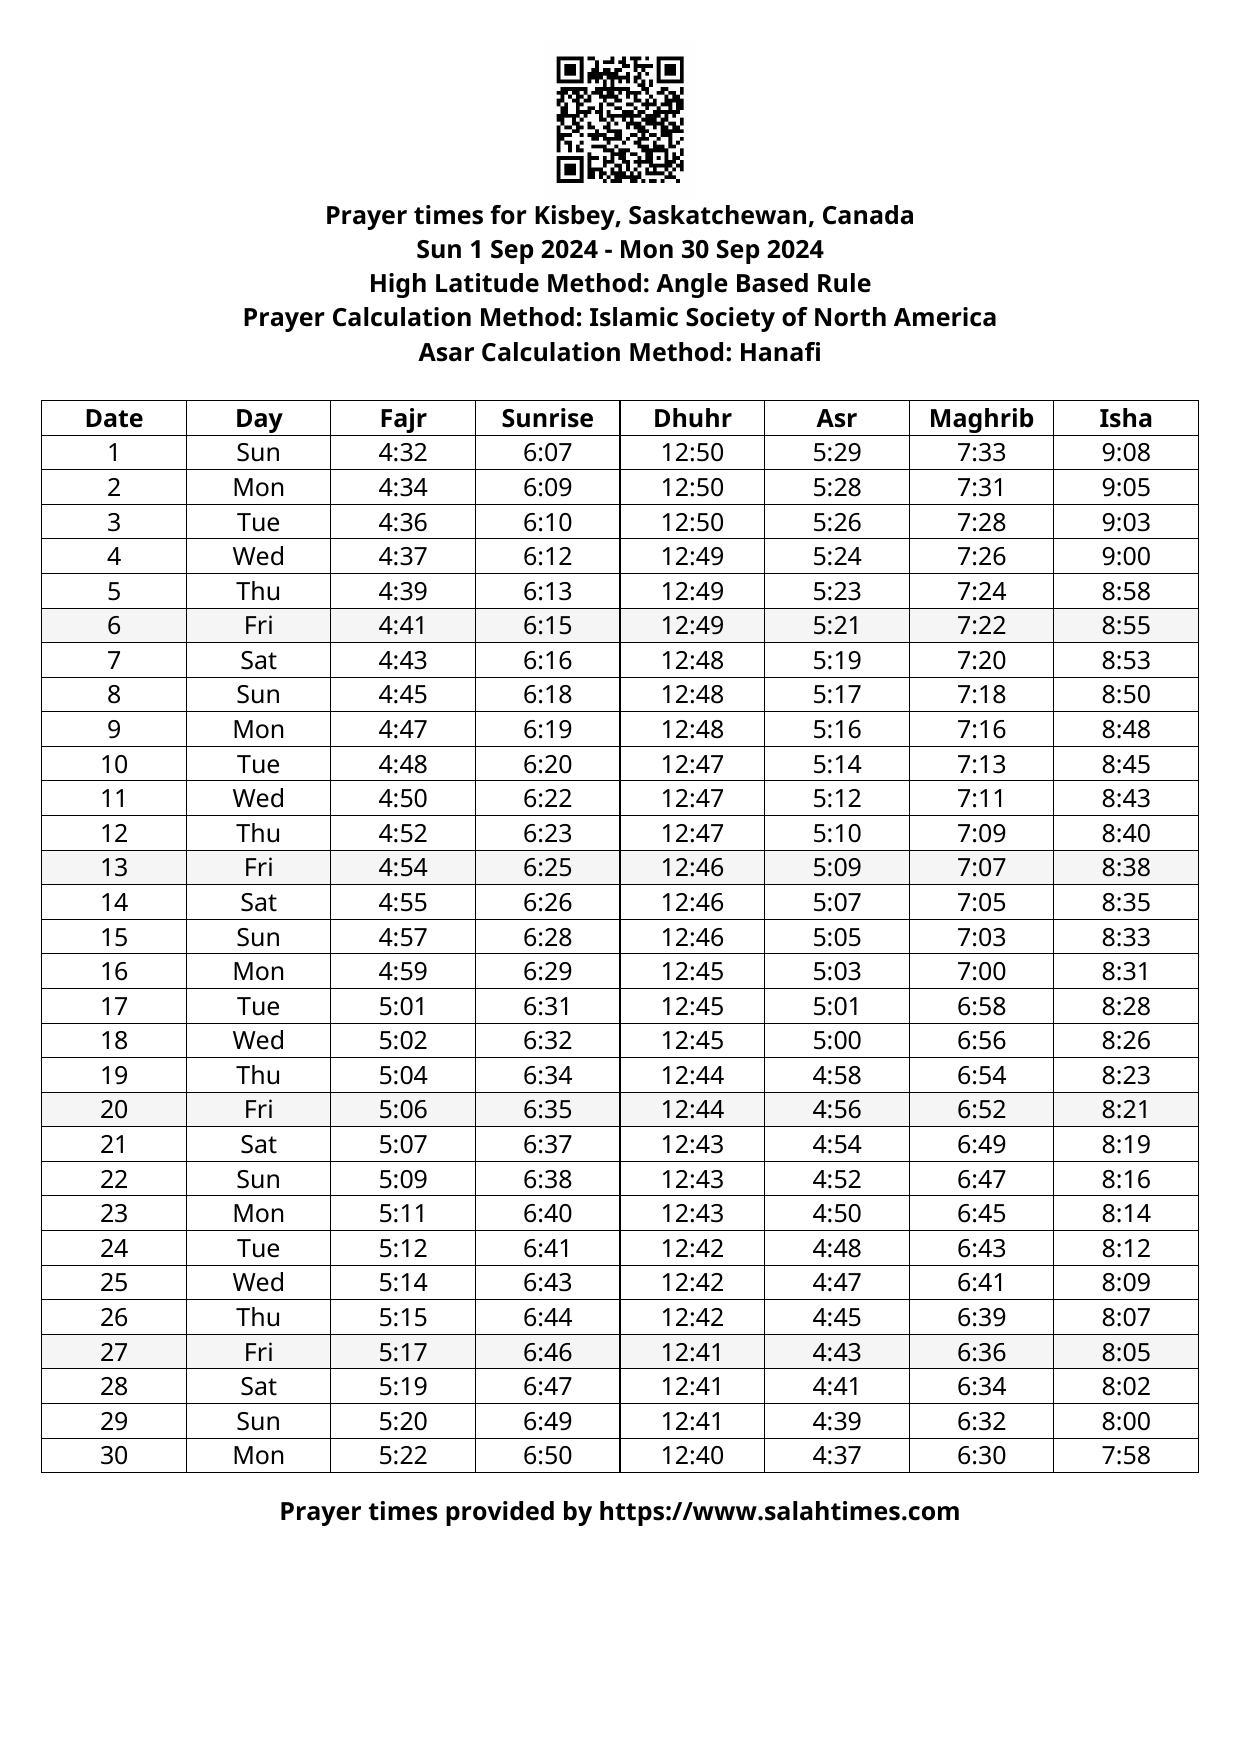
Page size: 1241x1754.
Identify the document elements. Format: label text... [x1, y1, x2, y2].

table_cell 5:14 [331, 1266, 475, 1299]
table_cell 8:07 [1054, 1300, 1198, 1334]
table_cell 6:10 [476, 505, 619, 538]
table_cell 4:52 [765, 1162, 909, 1195]
table_cell 4:39 [331, 574, 475, 607]
table_cell 6:25 [476, 851, 619, 884]
table_cell 8:50 [1054, 678, 1198, 711]
table_cell 12:44 [621, 1093, 764, 1126]
table_cell 5:07 [331, 1127, 475, 1161]
table_cell 30 [42, 1439, 186, 1472]
table_cell 8:14 [1054, 1196, 1198, 1230]
table_cell 4:59 [331, 954, 475, 988]
table_cell Thu [187, 1058, 330, 1092]
table_cell 5:09 [331, 1162, 475, 1195]
table_cell 8:40 [1054, 816, 1198, 849]
table_cell 8:55 [1054, 609, 1198, 642]
table_header Fajr [331, 401, 475, 434]
table_cell 6:12 [476, 539, 619, 573]
table_cell 6:49 [910, 1127, 1053, 1161]
table_cell 6:32 [910, 1404, 1053, 1437]
table_cell Fri [187, 1093, 330, 1126]
table_cell 7:00 [910, 954, 1053, 988]
table_cell 4:47 [765, 1266, 909, 1299]
table_cell 6:58 [910, 989, 1053, 1022]
table_cell 4:41 [331, 609, 475, 642]
table_cell 8:43 [1054, 781, 1198, 815]
table_cell Sun [187, 1404, 330, 1437]
table_cell Sat [187, 1369, 330, 1403]
table_cell Fri [187, 609, 330, 642]
table_cell 12:48 [621, 678, 764, 711]
table_cell 23 [42, 1196, 186, 1230]
table_cell 18 [42, 1024, 186, 1057]
table_cell 6:40 [476, 1196, 619, 1230]
table_cell 4:45 [331, 678, 475, 711]
table_cell 12:49 [621, 574, 764, 607]
table_cell 12:49 [621, 609, 764, 642]
table_cell 6:49 [476, 1404, 619, 1437]
table_cell 7 [42, 643, 186, 677]
table_cell 6:35 [476, 1093, 619, 1126]
table_cell 12 [42, 816, 186, 849]
table_cell 8:02 [1054, 1369, 1198, 1403]
table_cell 12:43 [621, 1196, 764, 1230]
table_cell 26 [42, 1300, 186, 1334]
table_cell 6:43 [910, 1231, 1053, 1264]
table_cell 7:20 [910, 643, 1053, 677]
table_cell 7:33 [910, 436, 1053, 469]
table_cell Sun [187, 678, 330, 711]
table_cell Sun [187, 436, 330, 469]
table_cell Tue [187, 747, 330, 780]
table_cell 12:42 [621, 1266, 764, 1299]
table_cell 6:44 [476, 1300, 619, 1334]
table_cell Tue [187, 1231, 330, 1264]
table_cell Fri [187, 1335, 330, 1368]
table_cell 4:57 [331, 920, 475, 953]
table_cell 6:15 [476, 609, 619, 642]
table_cell 8:21 [1054, 1093, 1198, 1126]
table_cell 12:41 [621, 1335, 764, 1368]
table_cell 12:48 [621, 712, 764, 746]
table_cell 5:02 [331, 1024, 475, 1057]
table_cell 5:19 [331, 1369, 475, 1403]
table_cell Mon [187, 1196, 330, 1230]
table_cell 6:54 [910, 1058, 1053, 1092]
table_cell 6:16 [476, 643, 619, 677]
table_cell 4:50 [331, 781, 475, 815]
table_cell 5:29 [765, 436, 909, 469]
table_cell 1 [42, 436, 186, 469]
table_cell 7:22 [910, 609, 1053, 642]
table_cell 4:34 [331, 470, 475, 504]
table_cell 6 [42, 609, 186, 642]
table_cell 12:42 [621, 1231, 764, 1264]
table_cell 25 [42, 1266, 186, 1299]
table_cell 4:37 [765, 1439, 909, 1472]
table_cell 7:18 [910, 678, 1053, 711]
table_header Day [187, 401, 330, 434]
text High Latitude Method: Angle Based Rule [42, 266, 1198, 300]
table_cell 9:03 [1054, 505, 1198, 538]
table_cell 8:53 [1054, 643, 1198, 677]
table_cell 12:43 [621, 1162, 764, 1195]
table_cell Mon [187, 712, 330, 746]
table_cell 12:50 [621, 470, 764, 504]
table_cell Thu [187, 574, 330, 607]
table_cell 5:16 [765, 712, 909, 746]
table_cell 6:43 [476, 1266, 619, 1299]
table_cell 4:43 [765, 1335, 909, 1368]
table_cell 6:13 [476, 574, 619, 607]
table_cell 5:06 [331, 1093, 475, 1126]
text Prayer times for Kisbey, Saskatchewan, Canada [42, 198, 1198, 232]
table_cell 20 [42, 1093, 186, 1126]
table_cell 5:01 [331, 989, 475, 1022]
table_header Date [42, 401, 186, 434]
table_header Sunrise [476, 401, 619, 434]
table_cell 12:46 [621, 851, 764, 884]
table_cell 6:32 [476, 1024, 619, 1057]
table_cell Sat [187, 643, 330, 677]
table_cell 4:55 [331, 885, 475, 919]
table_cell 16 [42, 954, 186, 988]
table_cell 7:26 [910, 539, 1053, 573]
table_cell 12:50 [621, 436, 764, 469]
table_cell 5:10 [765, 816, 909, 849]
table_cell Wed [187, 539, 330, 573]
table_cell 6:18 [476, 678, 619, 711]
table_cell 8:26 [1054, 1024, 1198, 1057]
table_cell 4:45 [765, 1300, 909, 1334]
picture [542, 41, 699, 198]
table_cell 8:23 [1054, 1058, 1198, 1092]
table_cell 5:17 [765, 678, 909, 711]
table_cell 29 [42, 1404, 186, 1437]
table_cell 5:28 [765, 470, 909, 504]
table_cell 28 [42, 1369, 186, 1403]
table_cell 17 [42, 989, 186, 1022]
table_cell 7:58 [1054, 1439, 1198, 1472]
table_cell 4:39 [765, 1404, 909, 1437]
text Prayer times provided by https://www.salahtimes.com [42, 1494, 1198, 1528]
table_cell Sat [187, 885, 330, 919]
text Sun 1 Sep 2024 - Mon 30 Sep 2024 [42, 232, 1198, 266]
table_cell 5:15 [331, 1300, 475, 1334]
table_cell 7:31 [910, 470, 1053, 504]
table_cell 8:31 [1054, 954, 1198, 988]
table_cell 6:30 [910, 1439, 1053, 1472]
table_cell 4:52 [331, 816, 475, 849]
table_cell 4:37 [331, 539, 475, 573]
table_cell 7:16 [910, 712, 1053, 746]
table_header Isha [1054, 401, 1198, 434]
table_cell 14 [42, 885, 186, 919]
table_cell Sun [187, 1162, 330, 1195]
table_cell 4:41 [765, 1369, 909, 1403]
table_cell 7:28 [910, 505, 1053, 538]
table_cell 4:43 [331, 643, 475, 677]
table_cell 5:00 [765, 1024, 909, 1057]
table_cell 6:47 [476, 1369, 619, 1403]
table_cell 2 [42, 470, 186, 504]
table_cell Thu [187, 1300, 330, 1334]
table_cell 6:36 [910, 1335, 1053, 1368]
table_cell 6:26 [476, 885, 619, 919]
table_cell 12:47 [621, 747, 764, 780]
table_cell 6:34 [476, 1058, 619, 1092]
table_cell Sun [187, 920, 330, 953]
table_cell 6:20 [476, 747, 619, 780]
table_cell 6:34 [910, 1369, 1053, 1403]
table_cell 12:44 [621, 1058, 764, 1092]
table_cell 9:00 [1054, 539, 1198, 573]
table_cell 4:48 [331, 747, 475, 780]
table_cell 6:23 [476, 816, 619, 849]
table_cell 4:50 [765, 1196, 909, 1230]
table_cell 12:43 [621, 1127, 764, 1161]
table_cell 8:09 [1054, 1266, 1198, 1299]
table_cell 5:04 [331, 1058, 475, 1092]
table_cell 5:12 [765, 781, 909, 815]
table_cell 5:17 [331, 1335, 475, 1368]
table_cell Thu [187, 816, 330, 849]
table_cell 5:14 [765, 747, 909, 780]
table_cell 12:46 [621, 885, 764, 919]
table_cell 5:11 [331, 1196, 475, 1230]
table_cell 6:09 [476, 470, 619, 504]
table_cell 8:38 [1054, 851, 1198, 884]
table_cell Tue [187, 505, 330, 538]
table_cell 6:38 [476, 1162, 619, 1195]
table_cell 12:45 [621, 989, 764, 1022]
table_cell 12:48 [621, 643, 764, 677]
table_cell 8:33 [1054, 920, 1198, 953]
table_cell 5:19 [765, 643, 909, 677]
table_cell 6:45 [910, 1196, 1053, 1230]
table_cell 8 [42, 678, 186, 711]
table_cell 4:56 [765, 1093, 909, 1126]
table_cell 8:12 [1054, 1231, 1198, 1264]
table_cell 12:41 [621, 1404, 764, 1437]
table_cell 9 [42, 712, 186, 746]
table_cell 8:35 [1054, 885, 1198, 919]
table_cell Mon [187, 470, 330, 504]
table_cell 12:40 [621, 1439, 764, 1472]
table_cell 6:31 [476, 989, 619, 1022]
table_cell 13 [42, 851, 186, 884]
text Asar Calculation Method: Hanafi [42, 334, 1198, 368]
table_cell 5:05 [765, 920, 909, 953]
table_cell 24 [42, 1231, 186, 1264]
table_cell 5:23 [765, 574, 909, 607]
table_cell 8:00 [1054, 1404, 1198, 1437]
table_cell 8:16 [1054, 1162, 1198, 1195]
table_cell 4:32 [331, 436, 475, 469]
table_cell Wed [187, 1266, 330, 1299]
table_cell 8:19 [1054, 1127, 1198, 1161]
table_cell Wed [187, 1024, 330, 1057]
table_cell 10 [42, 747, 186, 780]
table_cell 12:42 [621, 1300, 764, 1334]
table_cell 6:41 [910, 1266, 1053, 1299]
table_cell 6:41 [476, 1231, 619, 1264]
table_cell Fri [187, 851, 330, 884]
table_cell 5:03 [765, 954, 909, 988]
table_cell 4:36 [331, 505, 475, 538]
table_cell 7:13 [910, 747, 1053, 780]
table_cell 12:47 [621, 781, 764, 815]
table_cell Wed [187, 781, 330, 815]
table_cell 5:22 [331, 1439, 475, 1472]
table_cell 8:28 [1054, 989, 1198, 1022]
table_cell 27 [42, 1335, 186, 1368]
table_cell 5 [42, 574, 186, 607]
table_header Asr [765, 401, 909, 434]
table_cell 22 [42, 1162, 186, 1195]
table_cell 9:08 [1054, 436, 1198, 469]
table_cell 5:12 [331, 1231, 475, 1264]
table_cell 5:26 [765, 505, 909, 538]
text Prayer Calculation Method: Islamic Society of North America [42, 300, 1198, 334]
table_header Maghrib [910, 401, 1053, 434]
table_cell 8:58 [1054, 574, 1198, 607]
table_cell 5:21 [765, 609, 909, 642]
table_cell Tue [187, 989, 330, 1022]
table_cell Sat [187, 1127, 330, 1161]
table_cell 6:29 [476, 954, 619, 988]
table_cell 6:47 [910, 1162, 1053, 1195]
table_cell 12:45 [621, 1024, 764, 1057]
table_cell Mon [187, 1439, 330, 1472]
table_cell 6:52 [910, 1093, 1053, 1126]
table_cell 21 [42, 1127, 186, 1161]
table_cell 5:09 [765, 851, 909, 884]
table_cell 6:07 [476, 436, 619, 469]
table_cell 4:54 [331, 851, 475, 884]
table_cell 6:22 [476, 781, 619, 815]
table_cell 12:47 [621, 816, 764, 849]
table_cell 4:48 [765, 1231, 909, 1264]
table_cell 4 [42, 539, 186, 573]
table_cell 7:24 [910, 574, 1053, 607]
table_cell 4:54 [765, 1127, 909, 1161]
table_cell 6:39 [910, 1300, 1053, 1334]
table_cell 6:19 [476, 712, 619, 746]
table_cell 5:20 [331, 1404, 475, 1437]
table_cell 4:47 [331, 712, 475, 746]
table_cell 5:07 [765, 885, 909, 919]
table_cell 6:46 [476, 1335, 619, 1368]
table_cell 6:37 [476, 1127, 619, 1161]
table_cell 7:07 [910, 851, 1053, 884]
table_cell 9:05 [1054, 470, 1198, 504]
table_cell 8:48 [1054, 712, 1198, 746]
table_cell 5:01 [765, 989, 909, 1022]
table_cell 6:50 [476, 1439, 619, 1472]
table_cell 6:56 [910, 1024, 1053, 1057]
table_cell 7:09 [910, 816, 1053, 849]
table_header Dhuhr [621, 401, 764, 434]
table_cell 11 [42, 781, 186, 815]
table_cell 4:58 [765, 1058, 909, 1092]
table_cell 8:45 [1054, 747, 1198, 780]
table_cell 19 [42, 1058, 186, 1092]
table_cell 12:45 [621, 954, 764, 988]
table_cell 15 [42, 920, 186, 953]
table_cell 3 [42, 505, 186, 538]
table_cell 5:24 [765, 539, 909, 573]
table_cell 7:11 [910, 781, 1053, 815]
table_cell 8:05 [1054, 1335, 1198, 1368]
table_cell 12:41 [621, 1369, 764, 1403]
table_cell Mon [187, 954, 330, 988]
table_cell 6:28 [476, 920, 619, 953]
table_cell 12:49 [621, 539, 764, 573]
table_cell 7:03 [910, 920, 1053, 953]
table_cell 7:05 [910, 885, 1053, 919]
table_cell 12:46 [621, 920, 764, 953]
table_cell 12:50 [621, 505, 764, 538]
